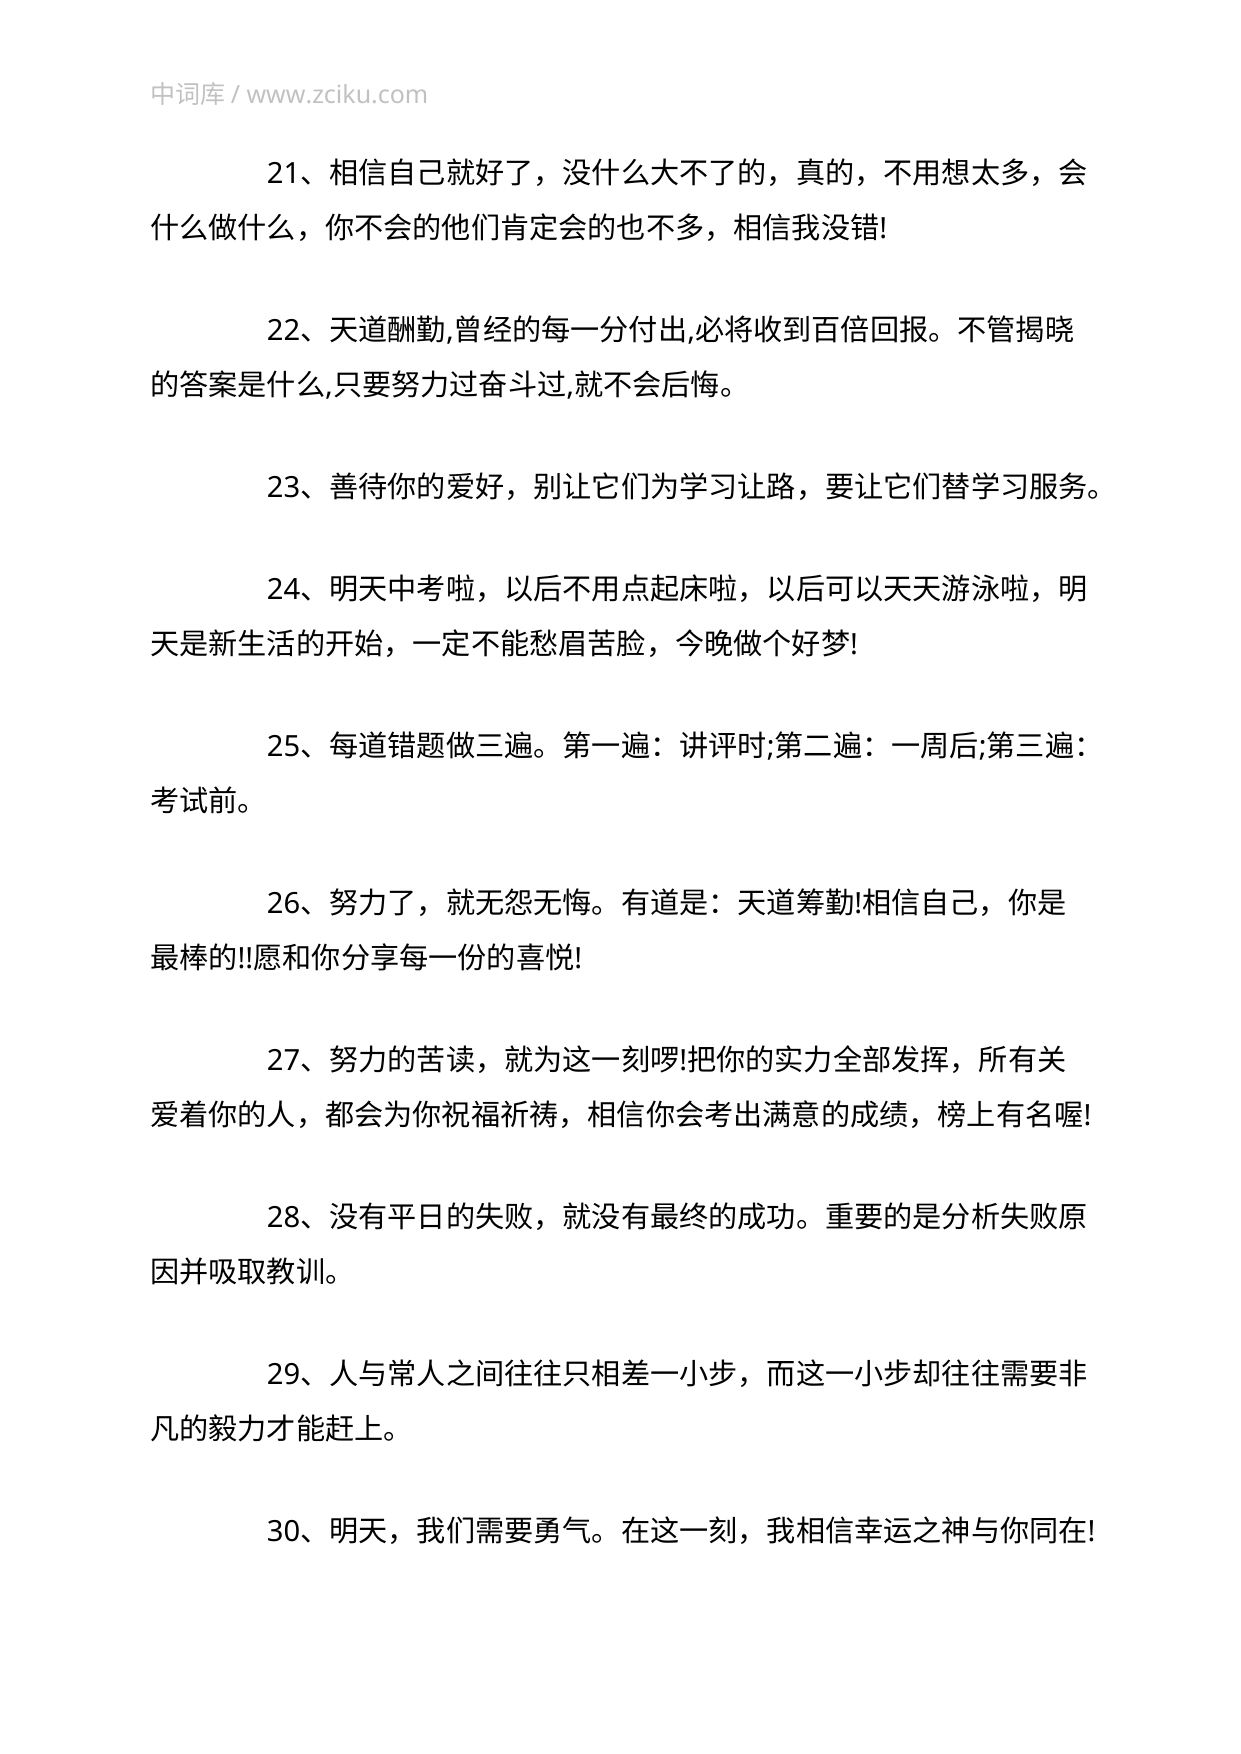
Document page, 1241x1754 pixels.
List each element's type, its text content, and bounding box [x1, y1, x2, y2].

text 23、善待你的爱好，别让它们为学习让路，要让它们替学习服务。 [150, 464, 1090, 506]
text 30、明天，我们需要勇气。在这一刻，我相信幸运之神与你同在! [150, 1507, 1090, 1549]
text 22、天道酬勤,曾经的每一分付出,必将收到百倍回报。不管揭晓的答案是什么,只要努力过奋斗过,就不会后悔。 [150, 307, 1090, 404]
text 25、每道错题做三遍。第一遍：讲评时;第二遍：一周后;第三遍：考试前。 [150, 723, 1090, 820]
text 29、人与常人之间往往只相差一小步，而这一小步却往往需要非凡的毅力才能赶上。 [150, 1350, 1090, 1448]
text 21、相信自己就好了，没什么大不了的，真的，不用想太多，会什么做什么，你不会的他们肯定会的也不多，相信我没错! [150, 150, 1090, 247]
text 27、努力的苦读，就为这一刻啰!把你的实力全部发挥，所有关爱着你的人，都会为你祝福祈祷，相信你会考出满意的成绩，榜上有名喔! [150, 1037, 1090, 1134]
text 28、没有平日的失败，就没有最终的成功。重要的是分析失败原因并吸取教训。 [150, 1194, 1090, 1291]
text 26、努力了，就无怨无悔。有道是：天道筹勤!相信自己，你是最棒的!!愿和你分享每一份的喜悦! [150, 880, 1090, 977]
text 24、明天中考啦，以后不用点起床啦，以后可以天天游泳啦，明天是新生活的开始，一定不能愁眉苦脸，今晚做个好梦! [150, 566, 1090, 663]
